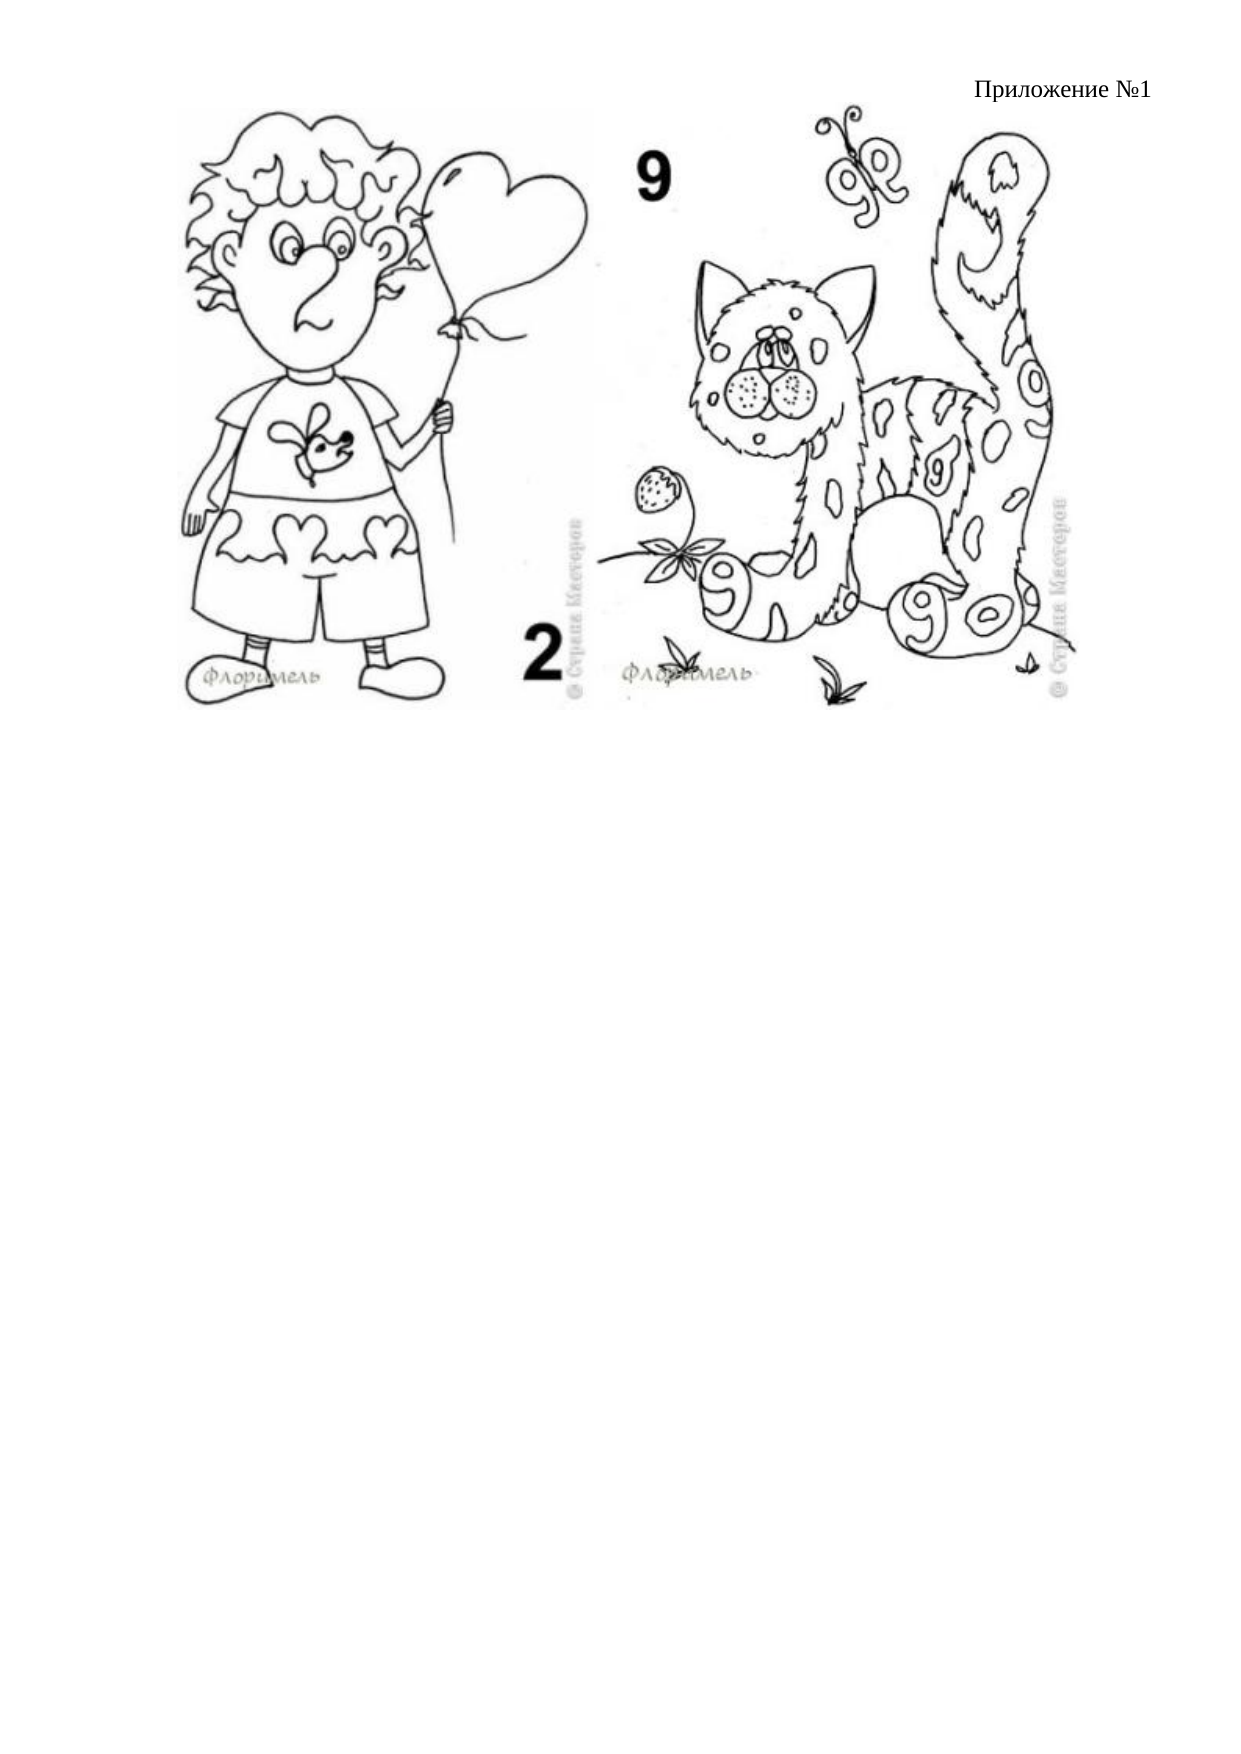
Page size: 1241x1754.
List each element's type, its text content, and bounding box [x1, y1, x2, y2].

picture [177, 102, 1080, 710]
text Приложение №1 [177, 74, 1152, 103]
